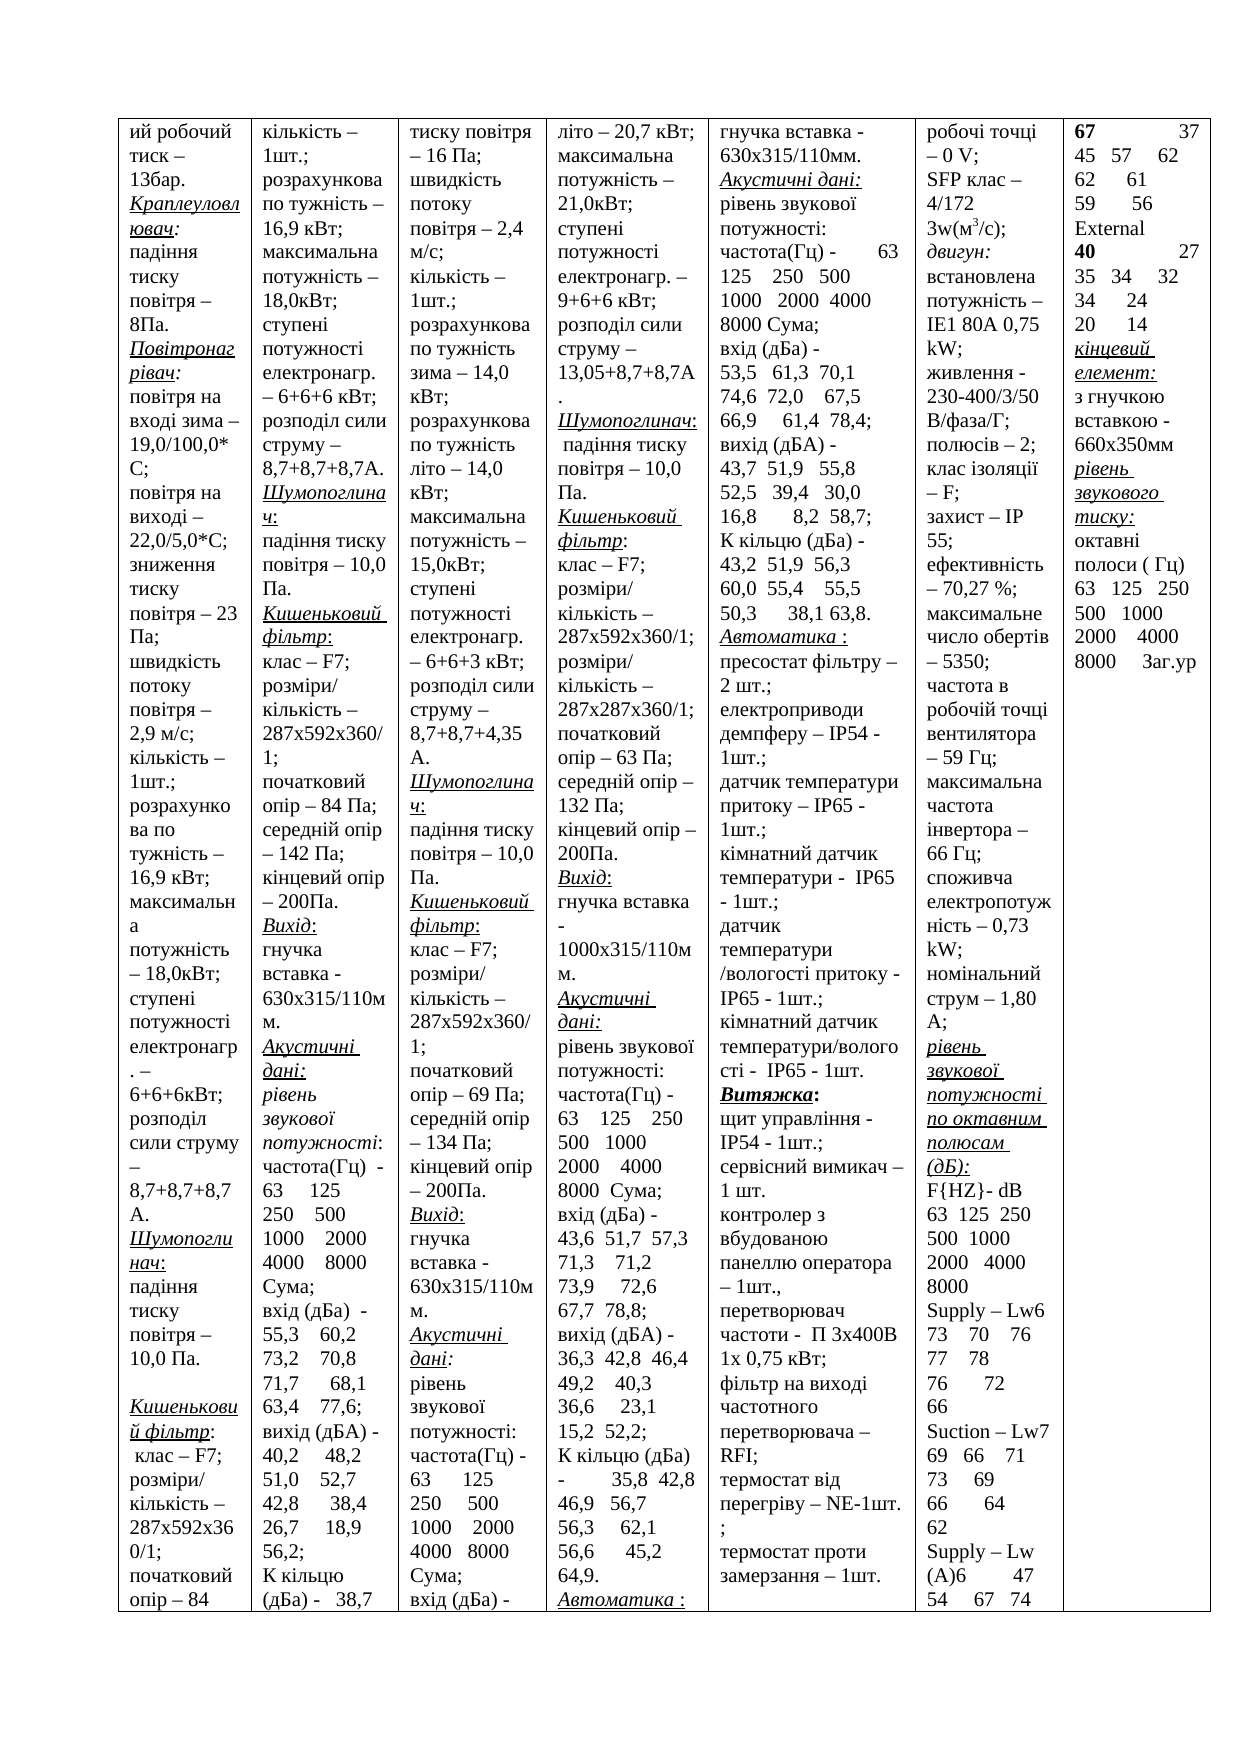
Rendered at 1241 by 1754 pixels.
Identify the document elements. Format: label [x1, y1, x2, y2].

table_cell [252, 119, 398, 1611]
table_cell [916, 119, 1063, 1611]
table_cell [547, 119, 708, 1611]
table_cell [119, 119, 251, 1611]
table_cell [399, 119, 546, 1611]
table_cell [709, 119, 915, 1611]
table_cell [1064, 119, 1210, 1611]
